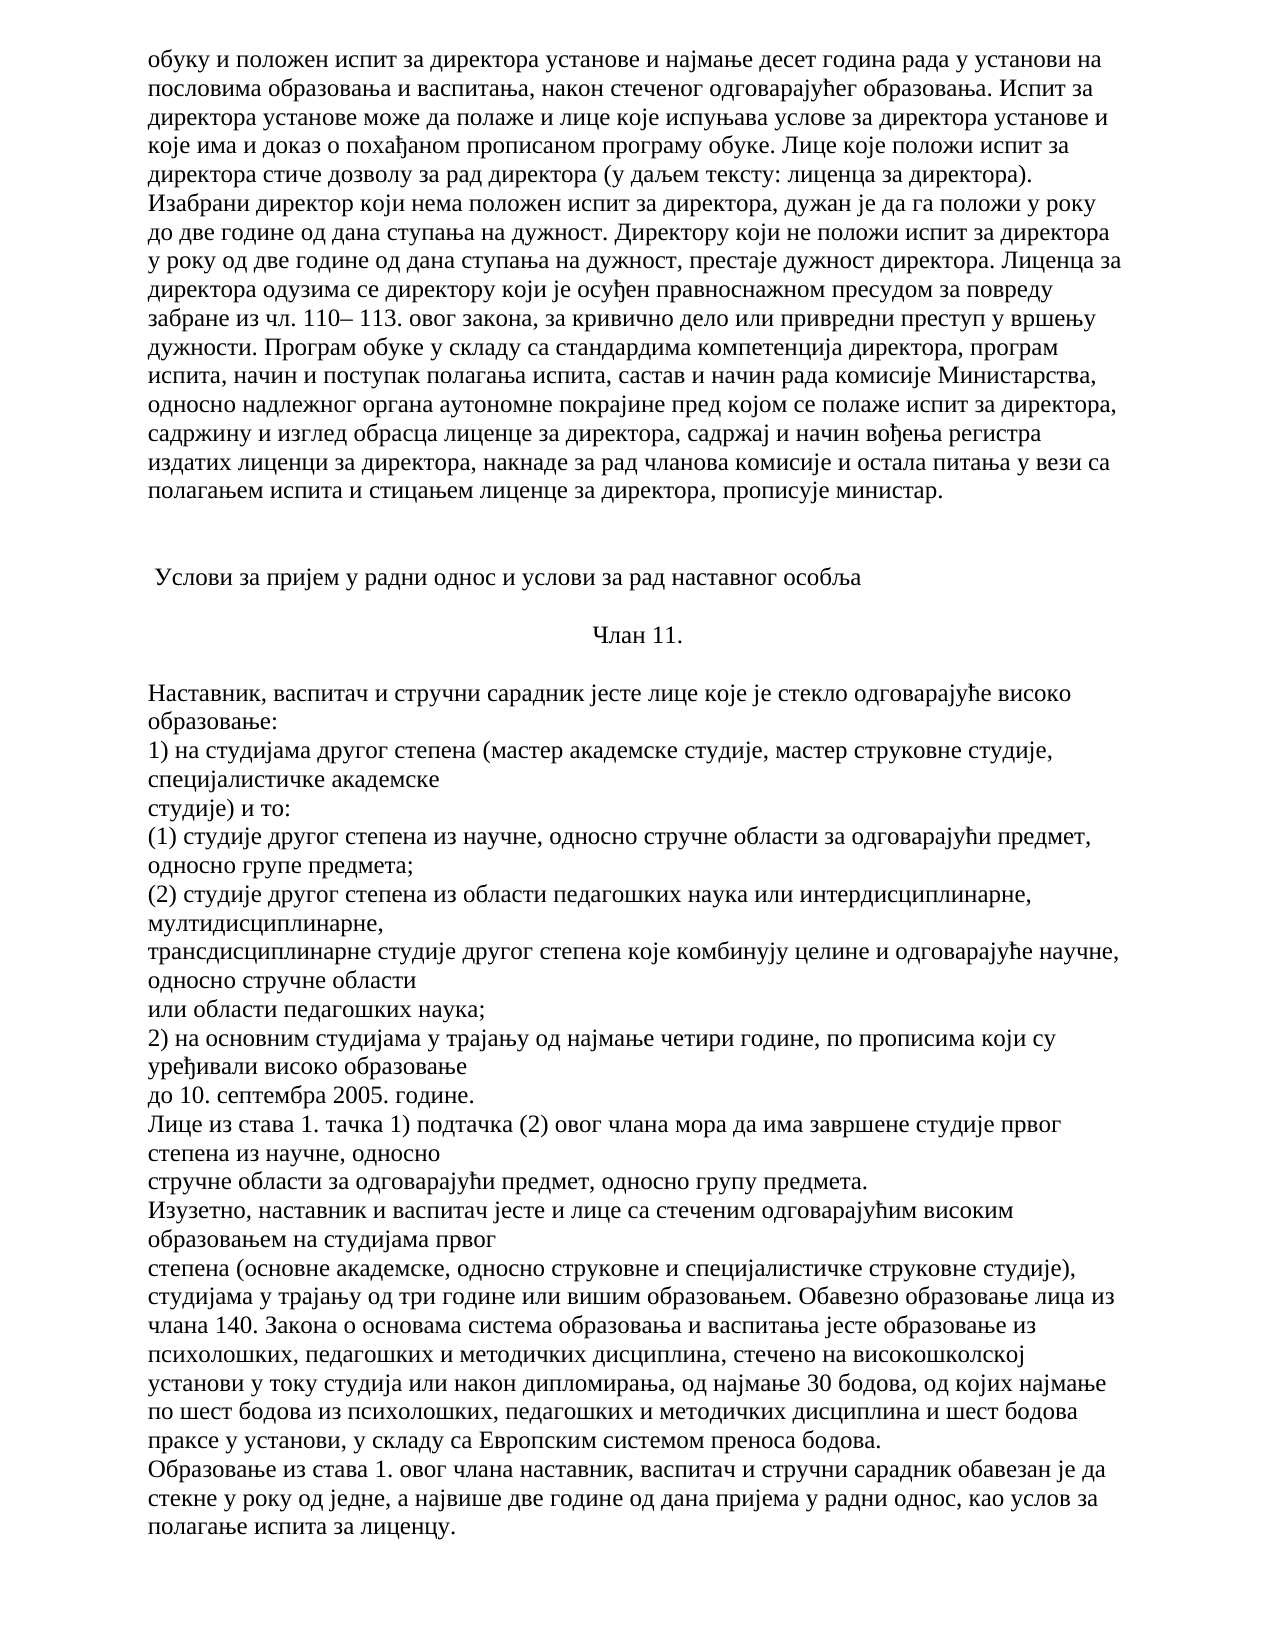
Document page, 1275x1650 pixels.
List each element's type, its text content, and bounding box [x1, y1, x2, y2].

text Изузетно, наставник и васпитач јесте и лице са стеченим одговарајућим високим образовањем на студијама првог [148, 1195, 1127, 1253]
text Услови за пријем у радни однос и услови за рад наставног особља [148, 562, 1127, 591]
text степена (основне академске, односно струковне и специјалистичке струковне студије), студијама у трајању од три године или вишим образовањем. Обавезно образовање лица из члана 140. Закона о основама система образовања и васпитања јесте образовање из психолошких, педагошких и методичких дисциплина, стечено на високошколској установи у току студија или након дипломирања, од најмање 30 бодова, од којих најмање по шест бодова из психолошких, педагошких и методичких дисциплина и шест бодова праксе у установи, у складу са Европским системом преноса бодова. [148, 1253, 1127, 1454]
text Наставник, васпитач и стручни сарадник јесте лице које је стекло одговарајуће високо образовање: [148, 678, 1127, 735]
text 1) на студијама другог степена (мастер академске студије, мастер струковне студије, специјалистичке академске [148, 735, 1127, 793]
text стручне области за одговарајући предмет, односно групу предмета. [148, 1166, 1127, 1195]
text Образовање из става 1. овог члана наставник, васпитач и стручни сарадник обавезан је да стекне у року од једне, а највише две године од дана пријема у радни однос, као услов за полагање испита за лиценцу. [148, 1454, 1127, 1540]
text трансдисциплинарне студије другог степена које комбинују целине и одговарајуће научне, односно стручне области [148, 936, 1127, 994]
text студије) и то: [148, 793, 1127, 821]
text 2) на основним студијама у трајању од најмање четири године, по прописима који су уређивали високо образовање [148, 1023, 1127, 1080]
text или области педагошких наука; [148, 994, 1127, 1023]
text (2) студије другог степена из области педагошких наука или интердисциплинарне, мултидисциплинарне, [148, 879, 1127, 936]
text Лице из става 1. тачка 1) подтачка (2) овог члана мора да има завршене студије првог степена из научне, односно [148, 1109, 1127, 1166]
text Члан 11. [148, 620, 1127, 648]
text (1) студије другог степена из научне, односно стручне области за одговарајући предмет, односно групе предмета; [148, 821, 1127, 879]
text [148, 44, 1127, 504]
text до 10. септембра 2005. године. [148, 1080, 1127, 1109]
